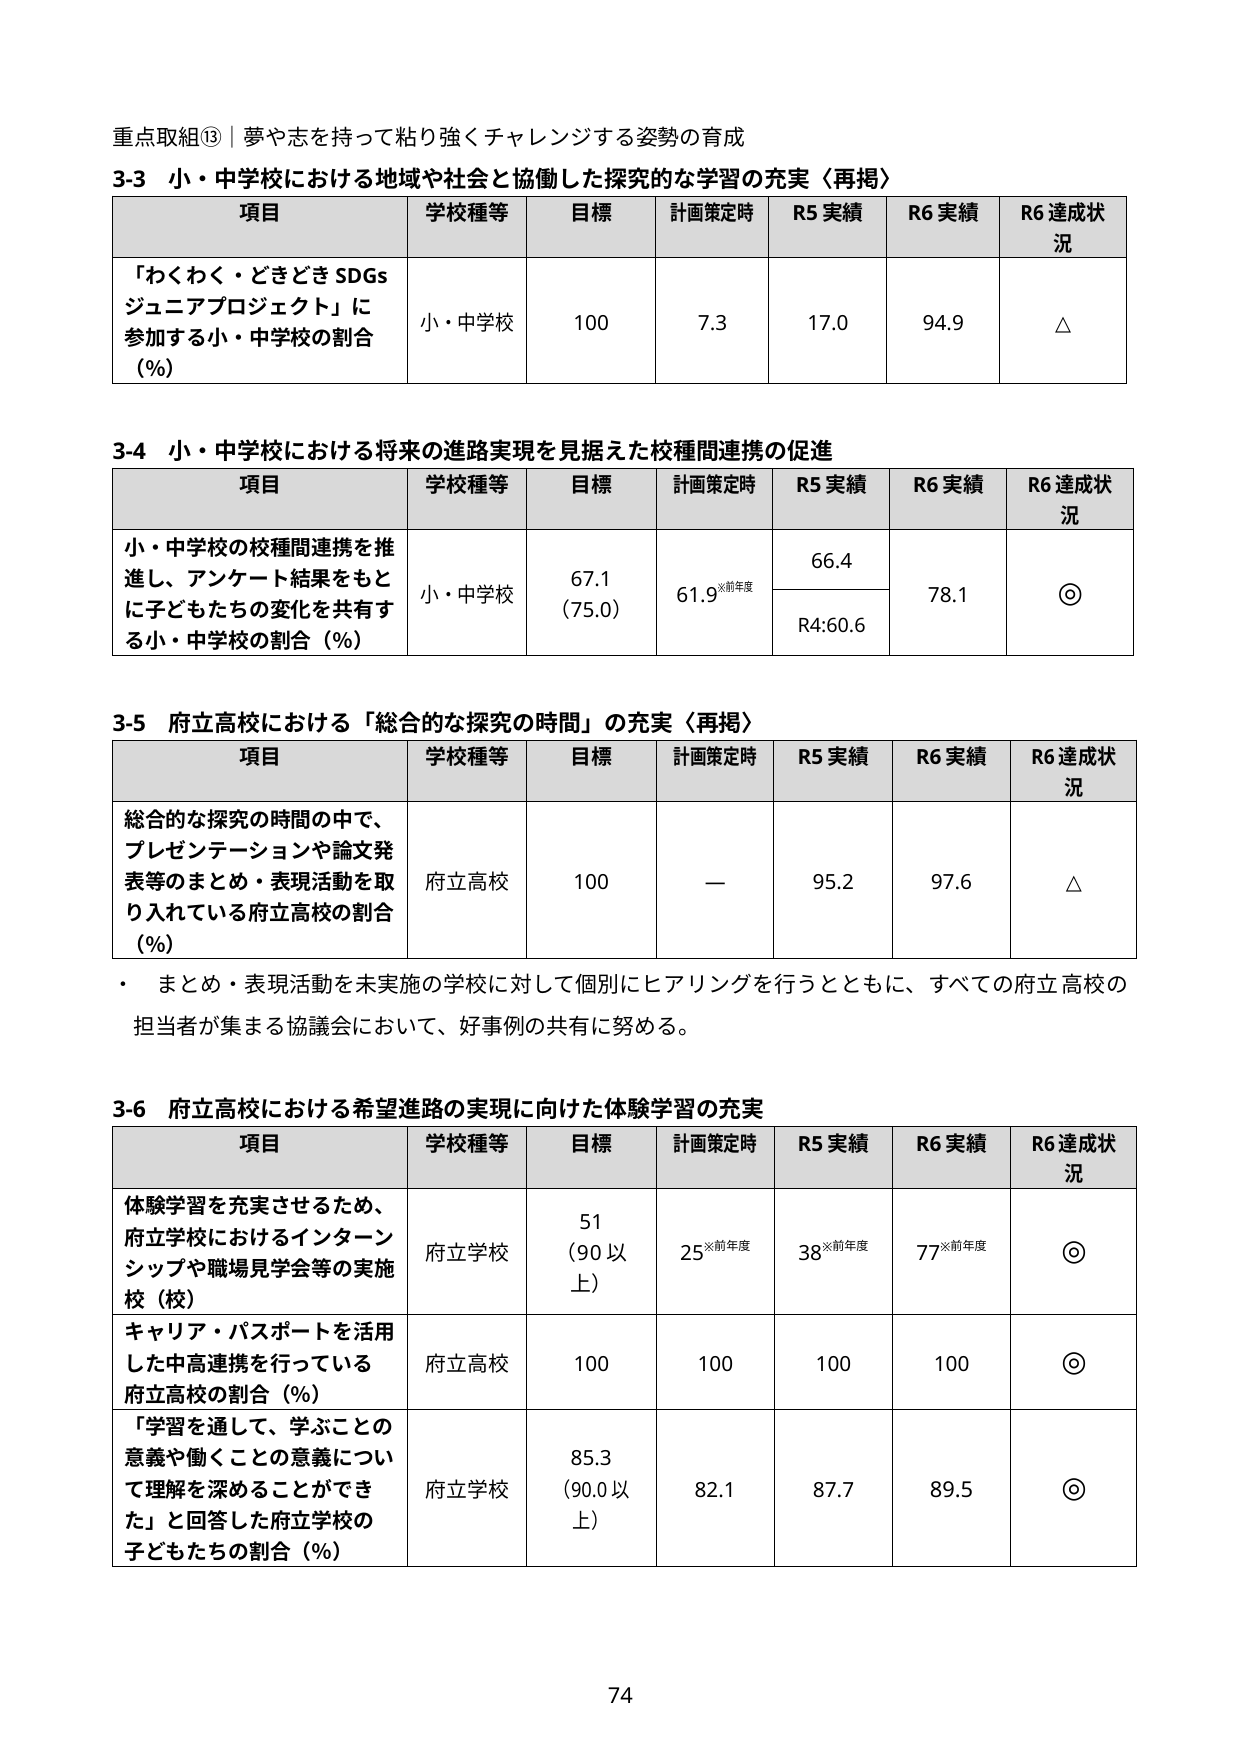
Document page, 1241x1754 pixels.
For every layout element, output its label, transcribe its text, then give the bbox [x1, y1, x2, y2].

text 重点取組⑬｜夢や志を持って粘り強くチャレンジする姿勢の育成 [112, 112, 1128, 154]
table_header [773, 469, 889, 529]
text 3-6 府立高校における希望進路の実現に向けた体験学習の充実 [112, 1084, 1128, 1126]
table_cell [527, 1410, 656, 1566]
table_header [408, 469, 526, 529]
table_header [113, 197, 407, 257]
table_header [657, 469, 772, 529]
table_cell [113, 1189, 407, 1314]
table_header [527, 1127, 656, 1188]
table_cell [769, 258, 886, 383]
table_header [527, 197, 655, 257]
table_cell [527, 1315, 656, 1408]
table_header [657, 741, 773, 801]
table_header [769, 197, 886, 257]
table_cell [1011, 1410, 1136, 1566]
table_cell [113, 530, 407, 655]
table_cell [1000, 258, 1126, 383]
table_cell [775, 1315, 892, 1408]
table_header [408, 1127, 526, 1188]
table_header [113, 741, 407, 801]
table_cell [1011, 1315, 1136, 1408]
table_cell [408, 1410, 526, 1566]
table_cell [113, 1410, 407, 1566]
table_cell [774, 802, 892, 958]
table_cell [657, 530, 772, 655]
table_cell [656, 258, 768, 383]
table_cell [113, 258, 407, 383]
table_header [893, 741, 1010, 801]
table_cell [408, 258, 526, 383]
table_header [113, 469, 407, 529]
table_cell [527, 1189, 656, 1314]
text ・ まとめ・表現活動を未実施の学校に対して個別にヒアリングを行うとともに、すべての府立高校の担当者が集まる協議会において、好事例の共有に努める。 [112, 959, 1128, 1043]
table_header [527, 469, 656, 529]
text 3-4 小・中学校における将来の進路実現を見据えた校種間連携の促進 [112, 426, 1128, 467]
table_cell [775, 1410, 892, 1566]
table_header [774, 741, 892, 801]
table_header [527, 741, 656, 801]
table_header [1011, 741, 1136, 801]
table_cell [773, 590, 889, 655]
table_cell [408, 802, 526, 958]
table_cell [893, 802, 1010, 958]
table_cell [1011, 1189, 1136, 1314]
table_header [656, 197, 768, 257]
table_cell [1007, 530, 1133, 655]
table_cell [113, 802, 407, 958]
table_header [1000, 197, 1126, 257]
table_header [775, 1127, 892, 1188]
text 3-3 小・中学校における地域や社会と協働した探究的な学習の充実〈再掲〉 [112, 154, 1128, 196]
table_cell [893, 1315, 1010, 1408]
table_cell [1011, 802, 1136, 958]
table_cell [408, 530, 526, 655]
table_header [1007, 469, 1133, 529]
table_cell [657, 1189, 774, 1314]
text 3-5 府立高校における「総合的な探究の時間」の充実〈再掲〉 [112, 698, 1128, 739]
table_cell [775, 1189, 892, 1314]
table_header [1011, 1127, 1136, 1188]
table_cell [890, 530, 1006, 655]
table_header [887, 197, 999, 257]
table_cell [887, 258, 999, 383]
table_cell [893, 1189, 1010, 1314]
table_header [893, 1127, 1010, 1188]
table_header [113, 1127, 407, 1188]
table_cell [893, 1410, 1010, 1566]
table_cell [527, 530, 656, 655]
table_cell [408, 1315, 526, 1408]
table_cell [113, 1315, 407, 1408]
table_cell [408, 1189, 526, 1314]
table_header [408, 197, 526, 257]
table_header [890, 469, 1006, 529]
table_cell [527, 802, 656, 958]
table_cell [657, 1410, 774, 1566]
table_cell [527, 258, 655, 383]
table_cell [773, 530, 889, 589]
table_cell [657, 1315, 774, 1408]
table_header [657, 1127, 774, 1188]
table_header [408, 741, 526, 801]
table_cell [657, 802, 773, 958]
